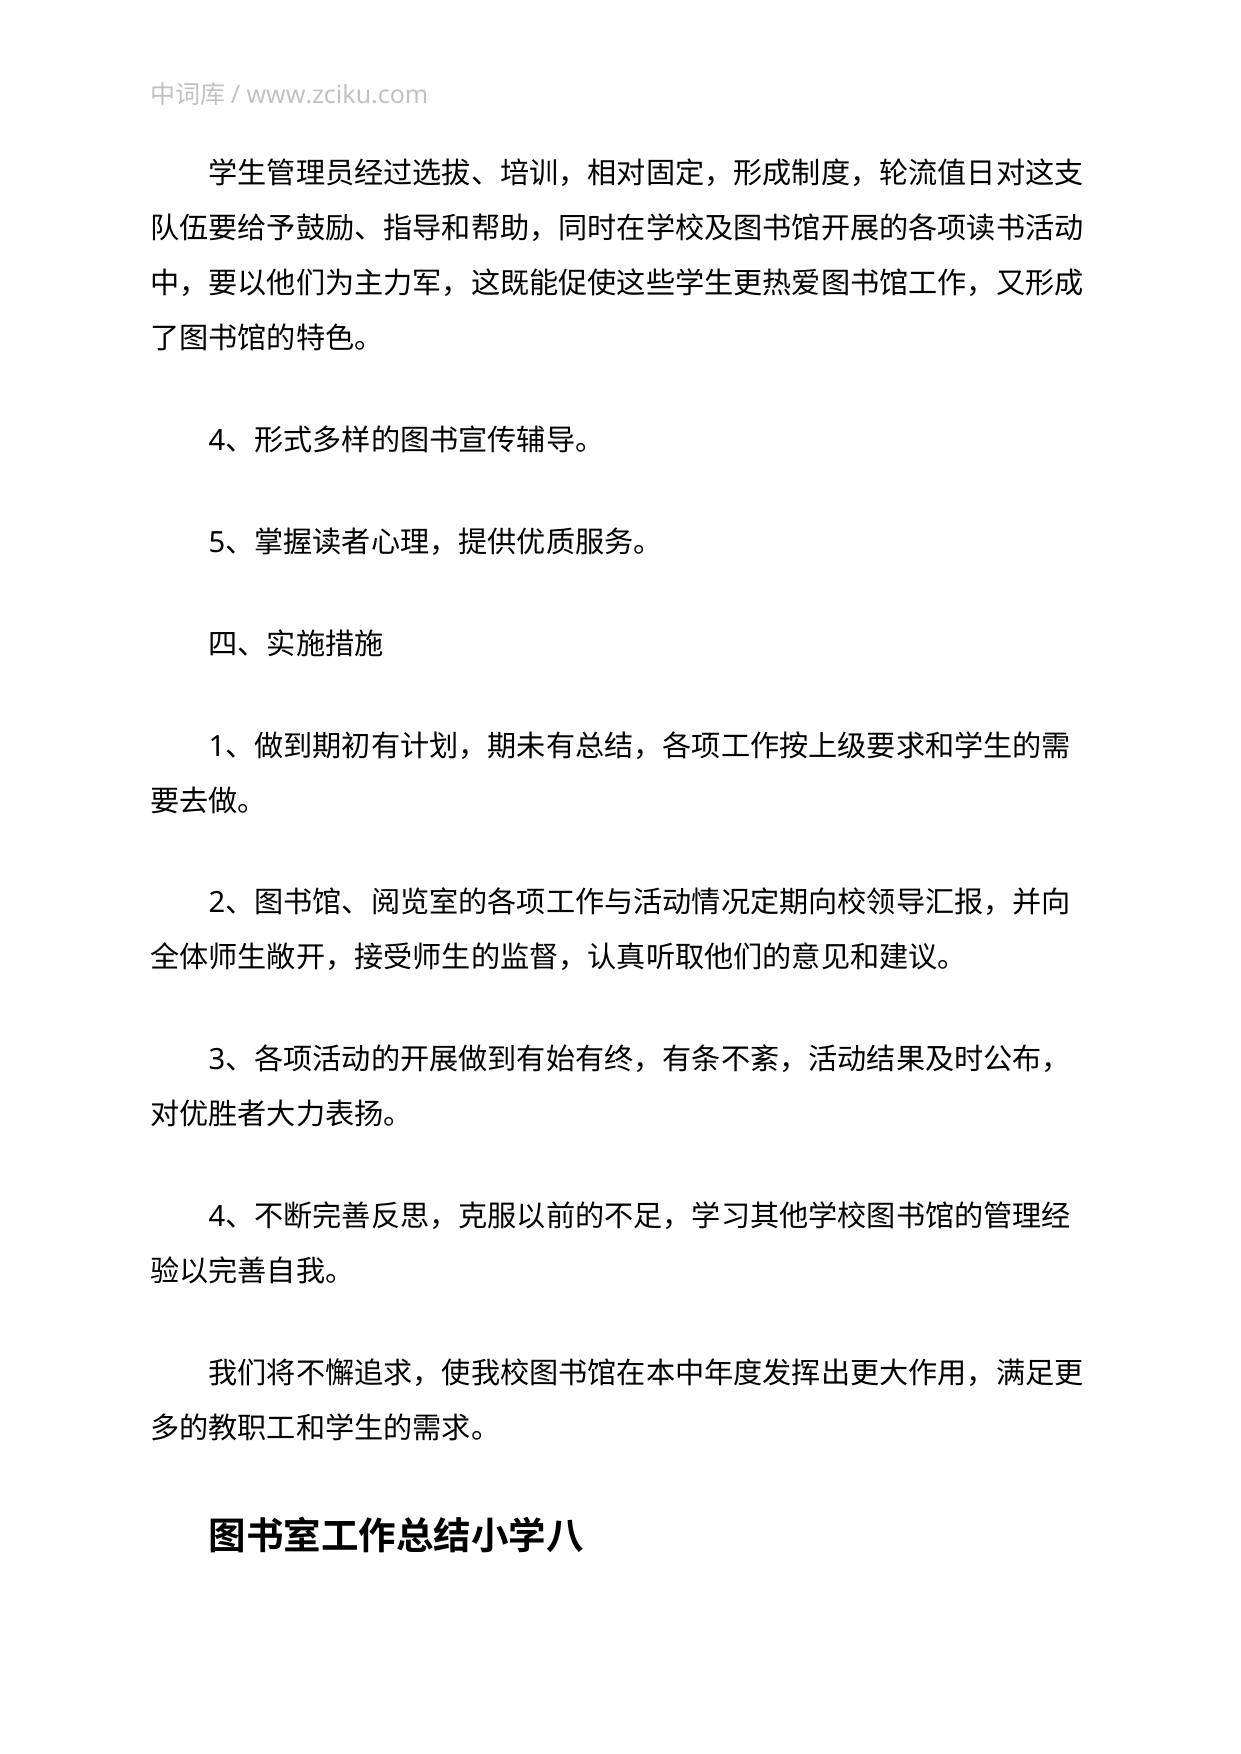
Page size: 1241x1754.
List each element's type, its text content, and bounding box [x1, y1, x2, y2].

text 学生管理员经过选拔、培训，相对固定，形成制度，轮流值日对这支队伍要给予鼓励、指导和帮助，同时在学校及图书馆开展的各项读书活动中，要以他们为主力军，这既能促使这些学生更热爱图书馆工作，又形成了图书馆的特色。 [150, 150, 1090, 357]
text 5、掌握读者心理，提供优质服务。 [150, 518, 1090, 561]
text 4、不断完善反思，克服以前的不足，学习其他学校图书馆的管理经验以完善自我。 [150, 1192, 1090, 1290]
text 1、做到期初有计划，期未有总结，各项工作按上级要求和学生的需要去做。 [150, 722, 1090, 819]
text 3、各项活动的开展做到有始有终，有条不紊，活动结果及时公布，对优胜者大力表扬。 [150, 1036, 1090, 1133]
text 2、图书馆、阅览室的各项工作与活动情况定期向校领导汇报，并向全体师生敞开，接受师生的监督，认真听取他们的意见和建议。 [150, 879, 1090, 976]
text 我们将不懈追求，使我校图书馆在本中年度发挥出更大作用，满足更多的教职工和学生的需求。 [150, 1349, 1090, 1446]
text 四、实施措施 [150, 620, 1090, 663]
text 图书室工作总结小学八 [150, 1506, 1090, 1560]
text 4、形式多样的图书宣传辅导。 [150, 416, 1090, 459]
